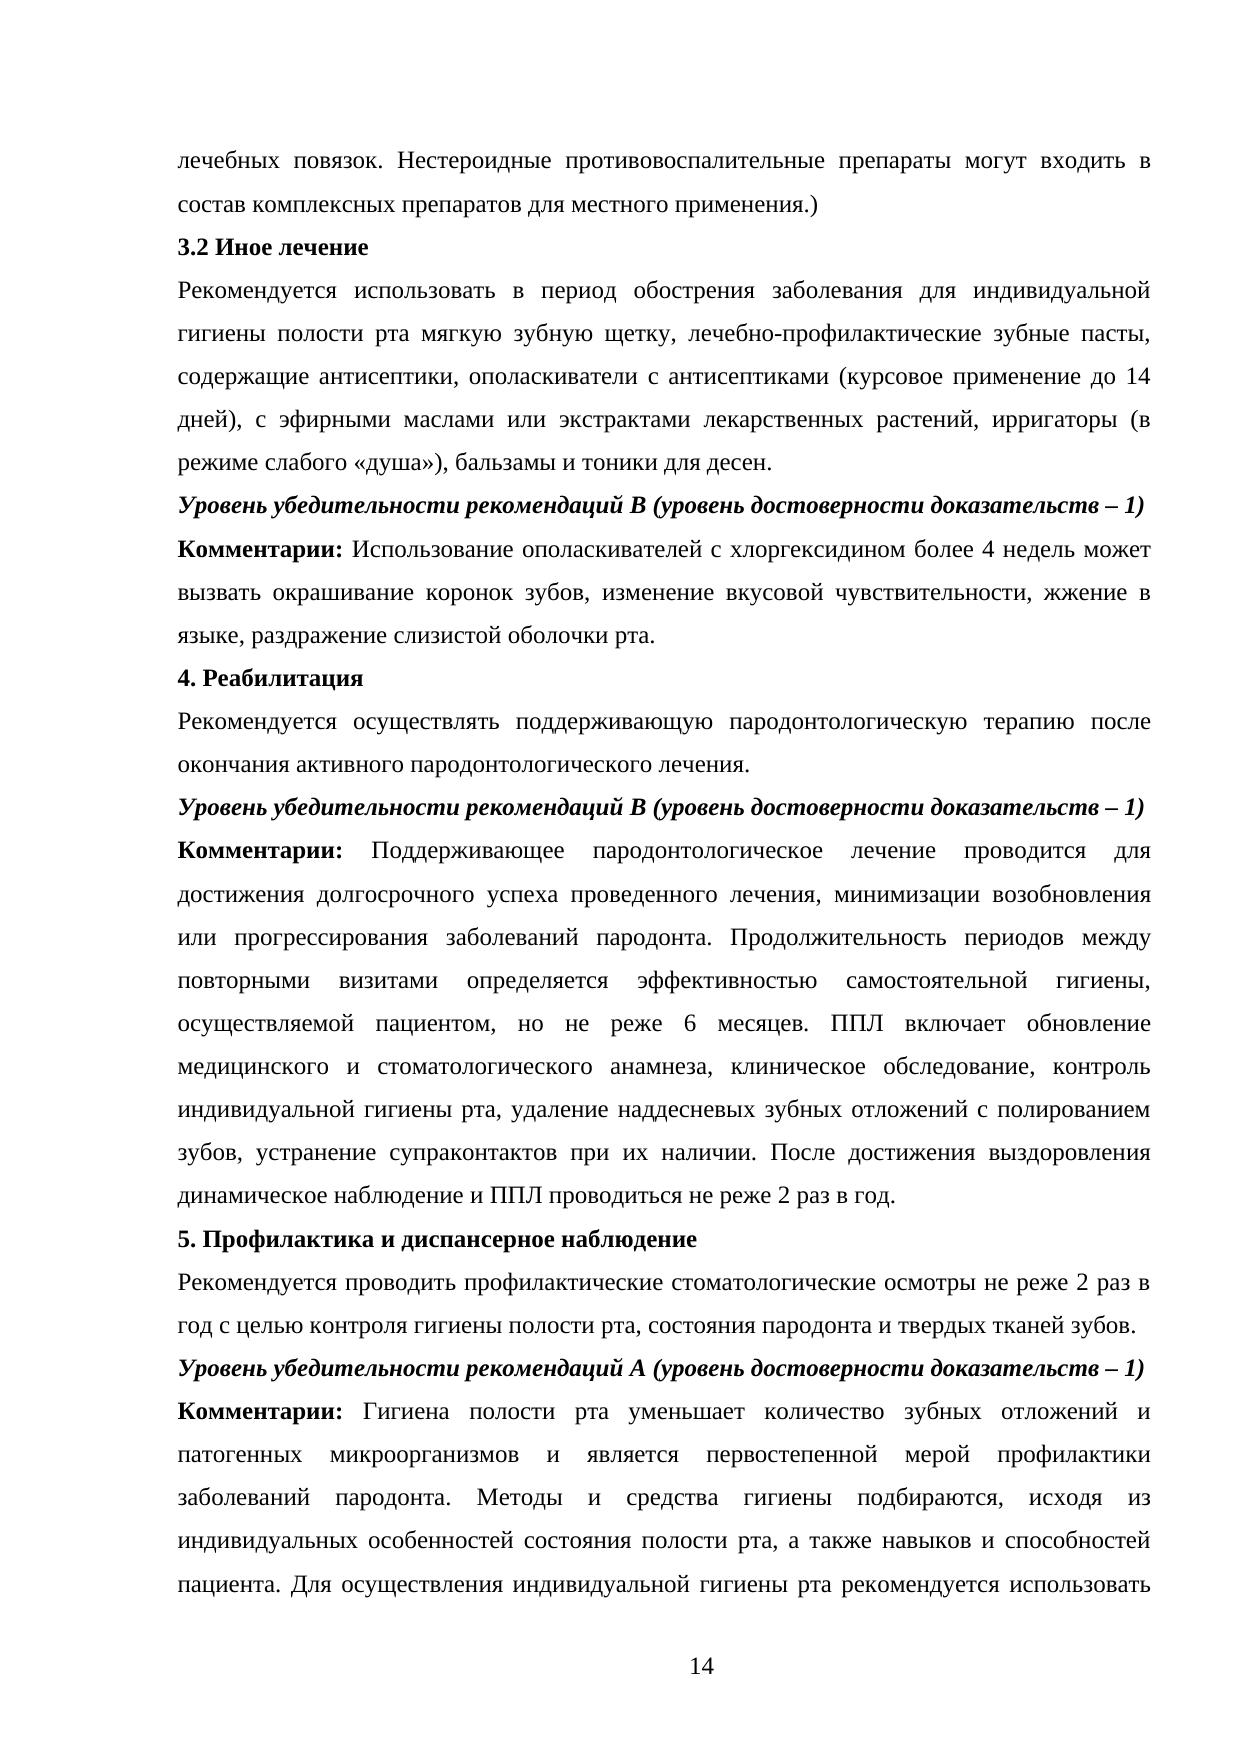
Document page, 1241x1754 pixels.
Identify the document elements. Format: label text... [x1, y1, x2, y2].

text Комментарии: Использование ополаскивателей с хлоргексидином более 4 недель может вызвать окрашивание коронок зубов, изменение вкусовой чувствительности, жжение в языке, раздражение слизистой оболочки рта. [177, 534, 1152, 649]
text 4. Реабилитация [177, 663, 1152, 692]
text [177, 1396, 1152, 1597]
text Уровень убедительности рекомендаций А (уровень достоверности доказательств – 1) [177, 1353, 1152, 1382]
text 3.2 Иное лечение [177, 232, 1152, 261]
text Рекомендуется использовать в период обострения заболевания для индивидуальной гигиены полости рта мягкую зубную щетку, лечебно-профилактические зубные пасты, содержащие антисептики, ополаскиватели с антисептиками (курсовое применение до 14 дней), с эфирными маслами или экстрактами лекарственных растений, ирригаторы (в режиме слабого «душа»), бальзамы и тоники для десен. [177, 275, 1152, 476]
text Рекомендуется осуществлять поддерживающую пародонтологическую терапию после окончания активного пародонтологического лечения. [177, 706, 1152, 778]
text 5. Профилактика и диспансерное наблюдение [177, 1224, 1152, 1252]
text Уровень убедительности рекомендаций В (уровень достоверности доказательств – 1) [177, 491, 1152, 519]
text Уровень убедительности рекомендаций В (уровень достоверности доказательств – 1) [177, 792, 1152, 821]
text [177, 146, 1152, 217]
text Комментарии: Поддерживающее пародонтологическое лечение проводится для достижения долгосрочного успеха проведенного лечения, минимизации возобновления или прогрессирования заболеваний пародонта. Продолжительность периодов между повторными визитами определяется эффективностью самостоятельной гигиены, осуществляемой пациентом, но не реже 6 месяцев. ППЛ включает обновление медицинского и стоматологического анамнеза, клиническое обследование, контроль индивидуальной гигиены рта, удаление наддесневых зубных отложений с полированием зубов, устранение супраконтактов при их наличии. После достижения выздоровления динамическое наблюдение и ППЛ проводиться не реже 2 раз в год. [177, 836, 1152, 1209]
text Рекомендуется проводить профилактические стоматологические осмотры не реже 2 раз в год с целью контроля гигиены полости рта, состояния пародонта и твердых тканей зубов. [177, 1267, 1152, 1339]
